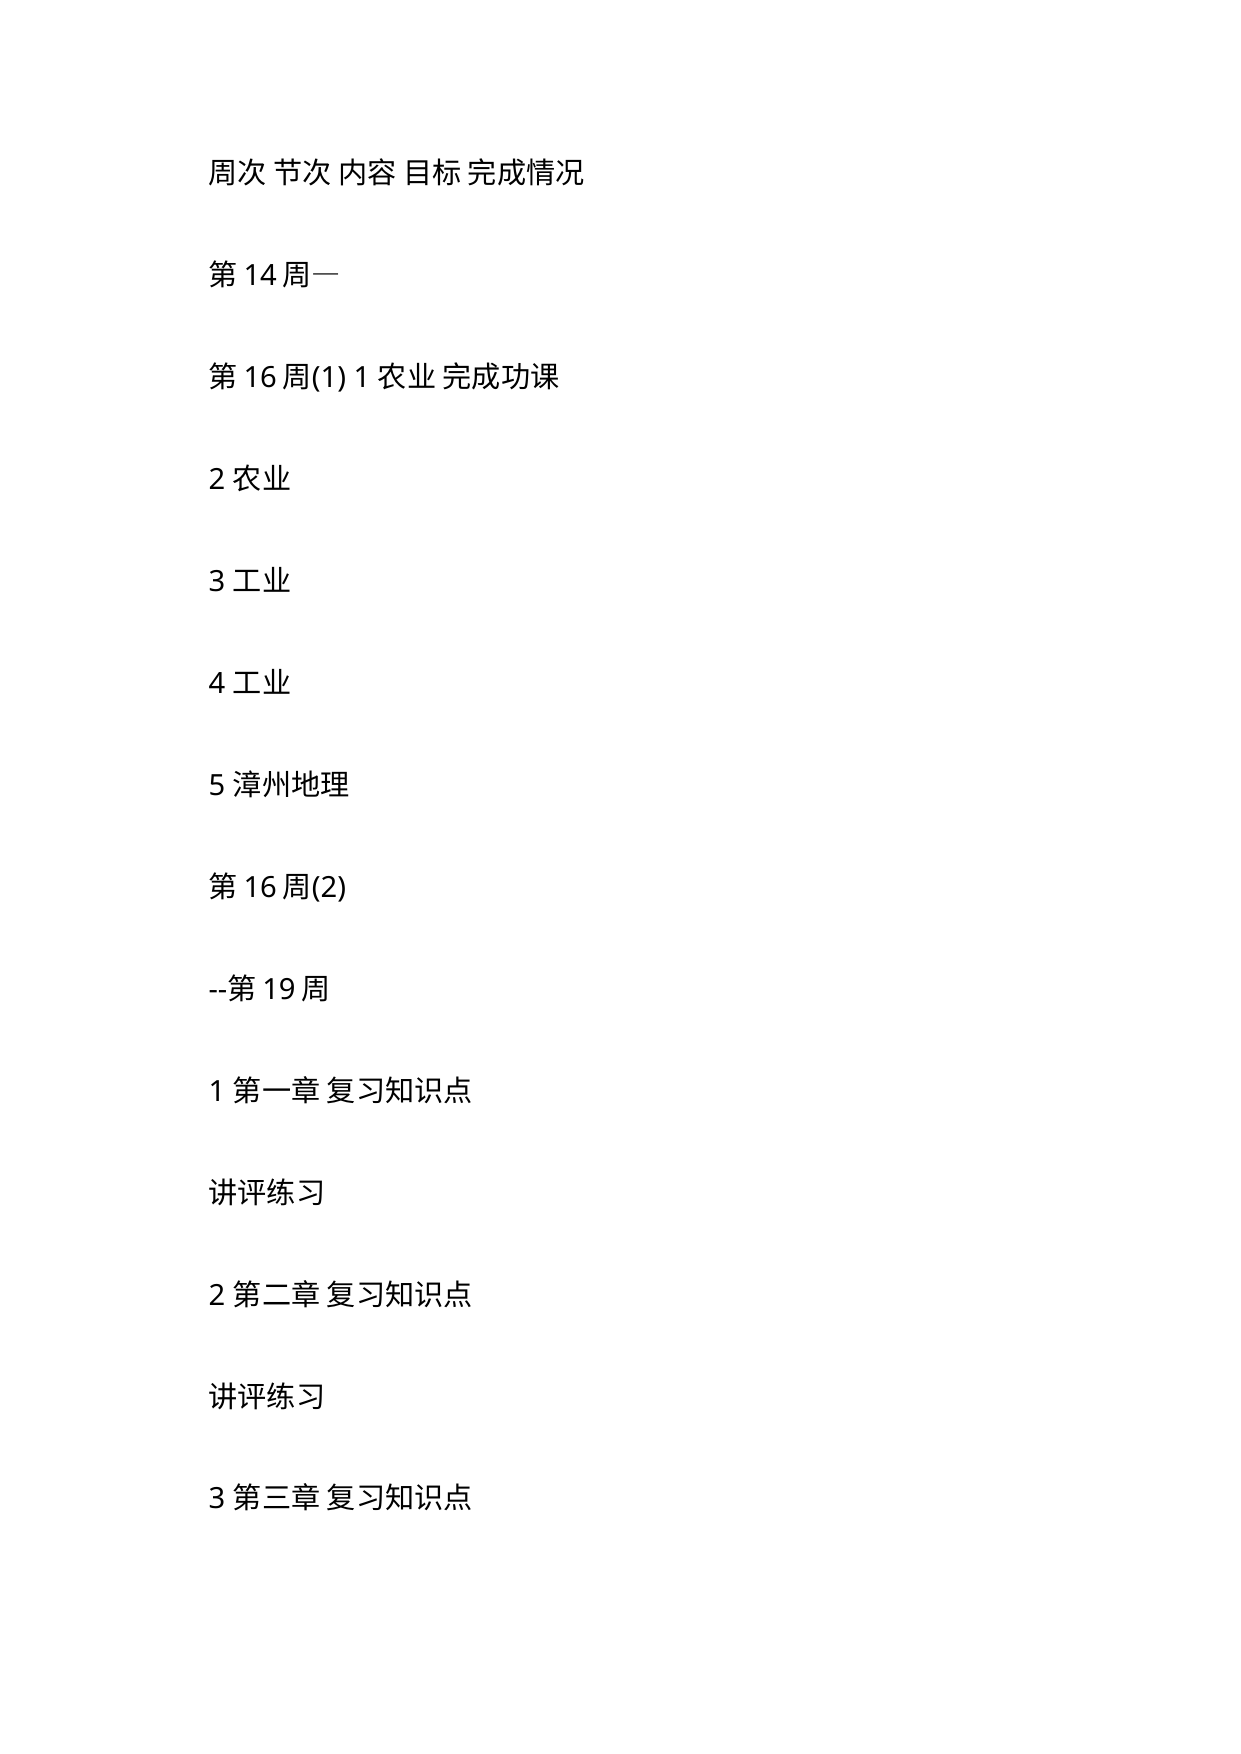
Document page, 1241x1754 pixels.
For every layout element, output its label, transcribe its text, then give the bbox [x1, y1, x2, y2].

text 4 工业 [150, 660, 1090, 702]
text 第14周— [150, 252, 1090, 294]
text --第19周 [150, 966, 1090, 1008]
text 2 农业 [150, 456, 1090, 498]
text 1 第一章 复习知识点 [150, 1068, 1090, 1110]
text 3 工业 [150, 558, 1090, 600]
text 周次 节次 内容 目标 完成情况 [150, 150, 1090, 192]
text 讲评练习 [150, 1373, 1090, 1416]
text 2 第二章 复习知识点 [150, 1271, 1090, 1314]
text 第16周(1) 1 农业 完成功课 [150, 354, 1090, 396]
text 3 第三章 复习知识点 [150, 1475, 1090, 1517]
text 第16周(2) [150, 864, 1090, 906]
text 5 漳州地理 [150, 762, 1090, 804]
text 讲评练习 [150, 1169, 1090, 1212]
